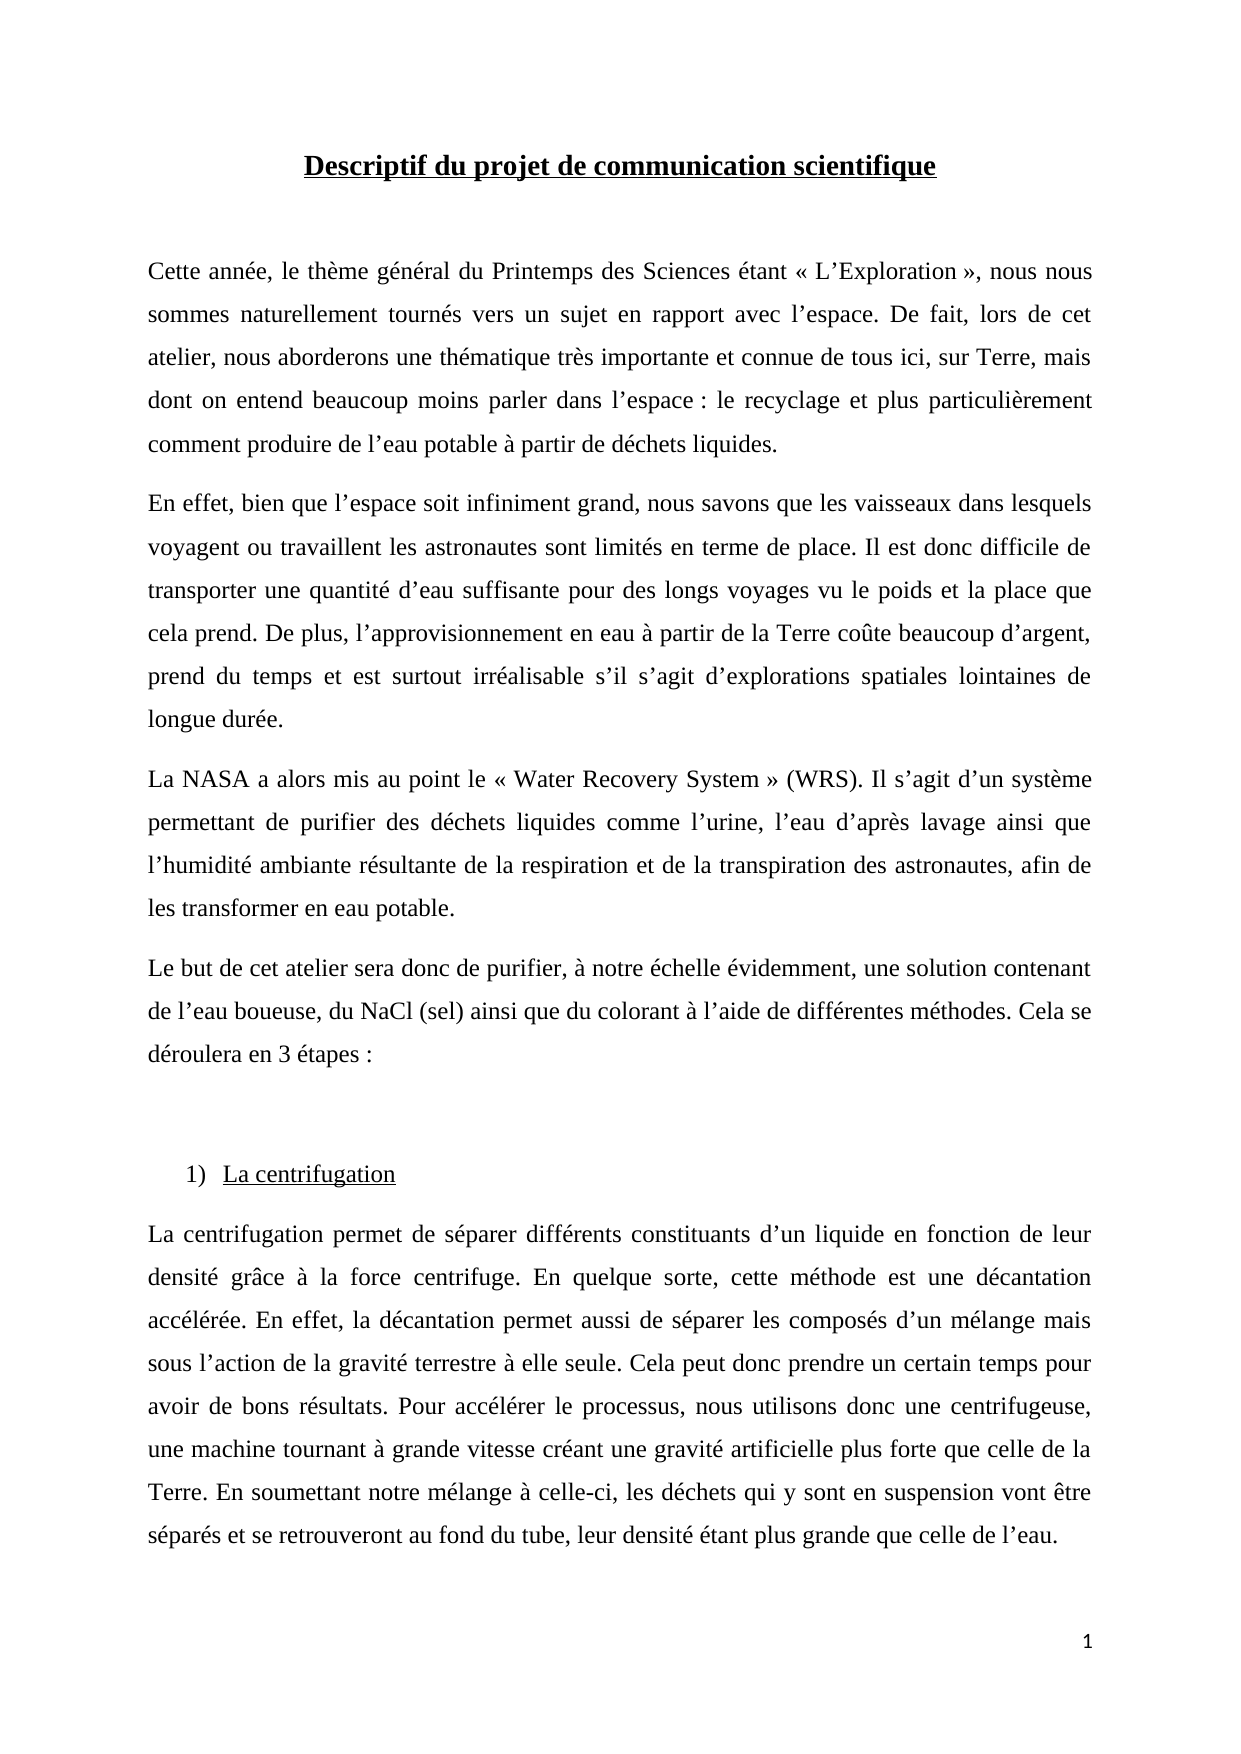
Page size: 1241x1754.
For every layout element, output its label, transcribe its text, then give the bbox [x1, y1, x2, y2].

text La centrifugation permet de séparer différents constituants d’un liquide en fonction de leur densité grâce à la force centrifuge. En quelque sorte, cette méthode est une décantation accélérée. En effet, la décantation permet aussi de séparer les composés d’un mélange mais sous l’action de la gravité terrestre à elle seule. Cela peut donc prendre un certain temps pour avoir de bons résultats. Pour accélérer le processus, nous utilisons donc une centrifugeuse, une machine tournant à grande vitesse créant une gravité artificielle plus forte que celle de la Terre. En soumettant notre mélange à celle-ci, les déchets qui y sont en suspension vont être séparés et se retrouveront au fond du tube, leur densité étant plus grande que celle de l’eau. [148, 1219, 1093, 1549]
text Le but de cet atelier sera donc de purifier, à notre échelle évidemment, une solution contenant de l’eau boueuse, du NaCl (sel) ainsi que du colorant à l’aide de différentes méthodes. Cela se déroulera en 3 étapes : [148, 953, 1093, 1068]
text En effet, bien que l’espace soit infiniment grand, nous savons que les vaisseaux dans lesquels voyagent ou travaillent les astronautes sont limités en terme de place. Il est donc difficile de transporter une quantité d’eau suffisante pour des longs voyages vu le poids et la place que cela prend. De plus, l’approvisionnement en eau à partir de la Terre coûte beaucoup d’argent, prend du temps et est surtout irréalisable s’il s’agit d’explorations spatiales lointaines de longue durée. [148, 488, 1093, 733]
text Cette année, le thème général du Printemps des Sciences étant « L’Exploration », nous nous sommes naturellement tournés vers un sujet en rapport avec l’espace. De fait, lors de cet atelier, nous aborderons une thématique très importante et connue de tous ici, sur Terre, mais dont on entend beaucoup moins parler dans l’espace : le recyclage et plus particulièrement comment produire de l’eau potable à partir de déchets liquides. [148, 256, 1093, 457]
list La centrifugation [185, 1159, 1093, 1188]
text La NASA a alors mis au point le « Water Recovery System » (WRS). Il s’agit d’un système permettant de purifier des déchets liquides comme l’urine, l’eau d’après lavage ainsi que l’humidité ambiante résultante de la respiration et de la transpiration des astronautes, afin de les transformer en eau potable. [148, 764, 1093, 922]
text Descriptif du projet de communication scientifique [148, 148, 1093, 181]
